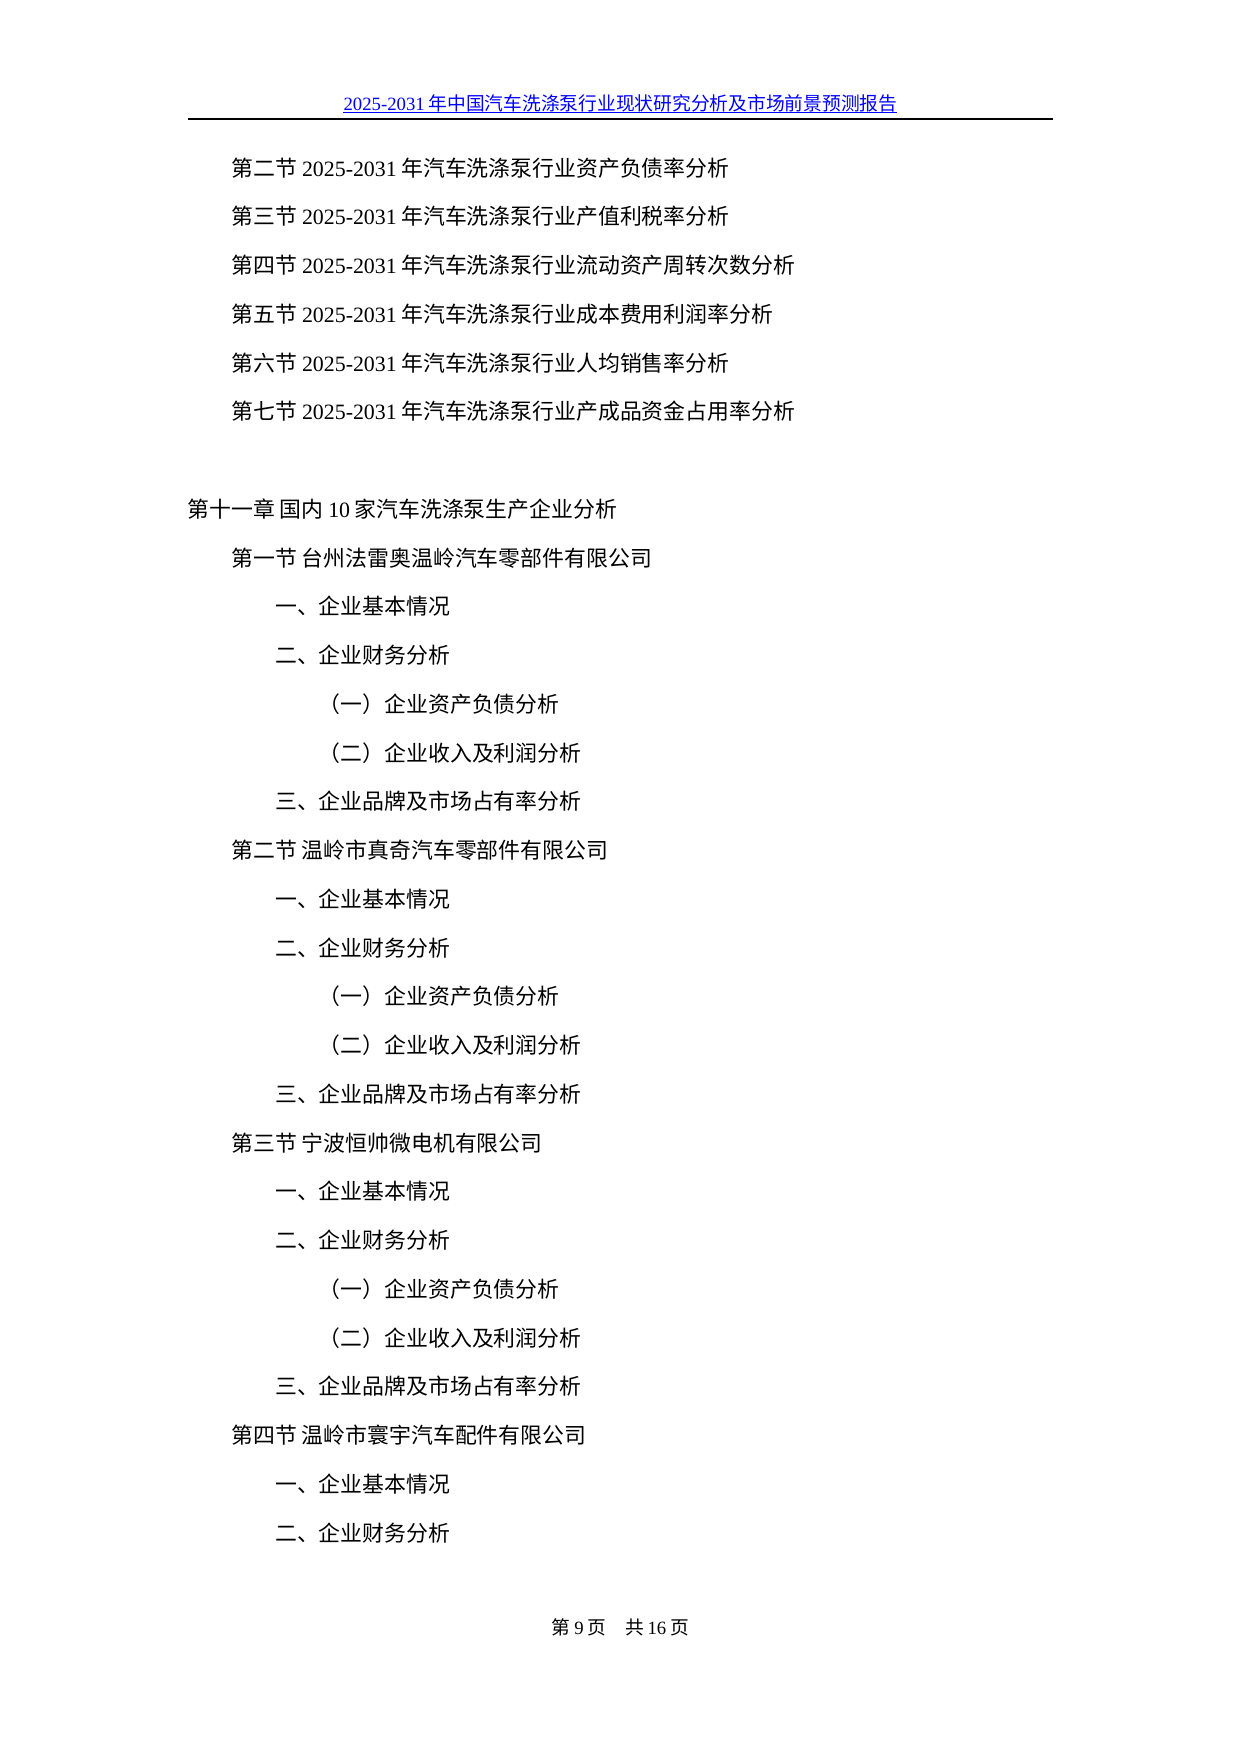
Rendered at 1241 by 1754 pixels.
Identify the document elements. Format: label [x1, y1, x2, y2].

text [187, 150, 1053, 1548]
